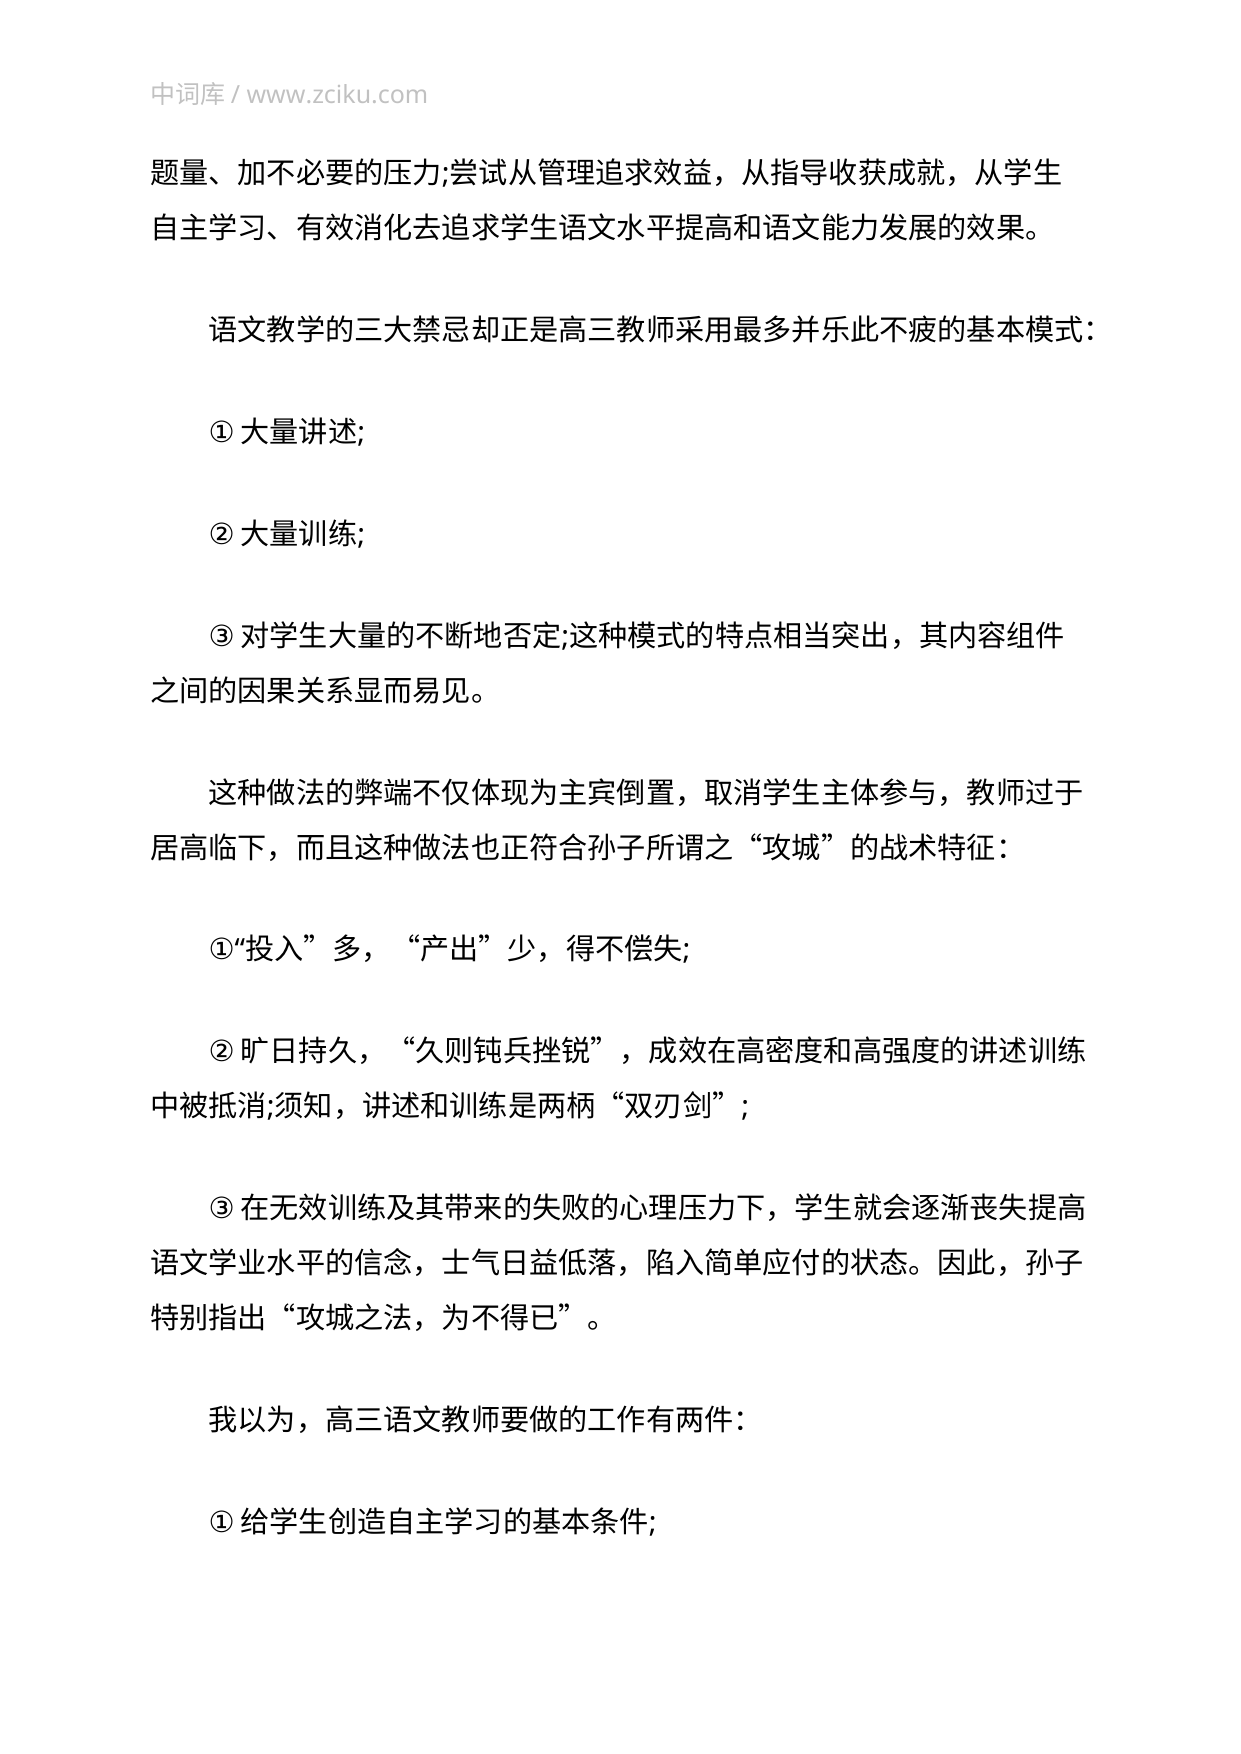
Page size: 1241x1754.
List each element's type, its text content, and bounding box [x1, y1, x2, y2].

text ①“投入”多，“产出”少，得不偿失; [150, 926, 1090, 968]
text ①大量讲述; [150, 408, 1090, 451]
text 我以为，高三语文教师要做的工作有两件： [150, 1397, 1090, 1439]
text ②旷日持久，“久则钝兵挫锐”，成效在高密度和高强度的讲述训练中被抵消;须知，讲述和训练是两柄“双刃剑”; [150, 1028, 1090, 1125]
text ③对学生大量的不断地否定;这种模式的特点相当突出，其内容组件之间的因果关系显而易见。 [150, 612, 1090, 710]
text 这种做法的弊端不仅体现为主宾倒置，取消学生主体参与，教师过于居高临下，而且这种做法也正符合孙子所谓之“攻城”的战术特征： [150, 769, 1090, 866]
text ①给学生创造自主学习的基本条件; [150, 1498, 1090, 1541]
text ②大量训练; [150, 511, 1090, 553]
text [150, 150, 1090, 247]
text 语文教学的三大禁忌却正是高三教师采用最多并乐此不疲的基本模式： [150, 307, 1090, 349]
text ③在无效训练及其带来的失败的心理压力下，学生就会逐渐丧失提高语文学业水平的信念，士气日益低落，陷入简单应付的状态。因此，孙子特别指出“攻城之法，为不得已”。 [150, 1185, 1090, 1337]
